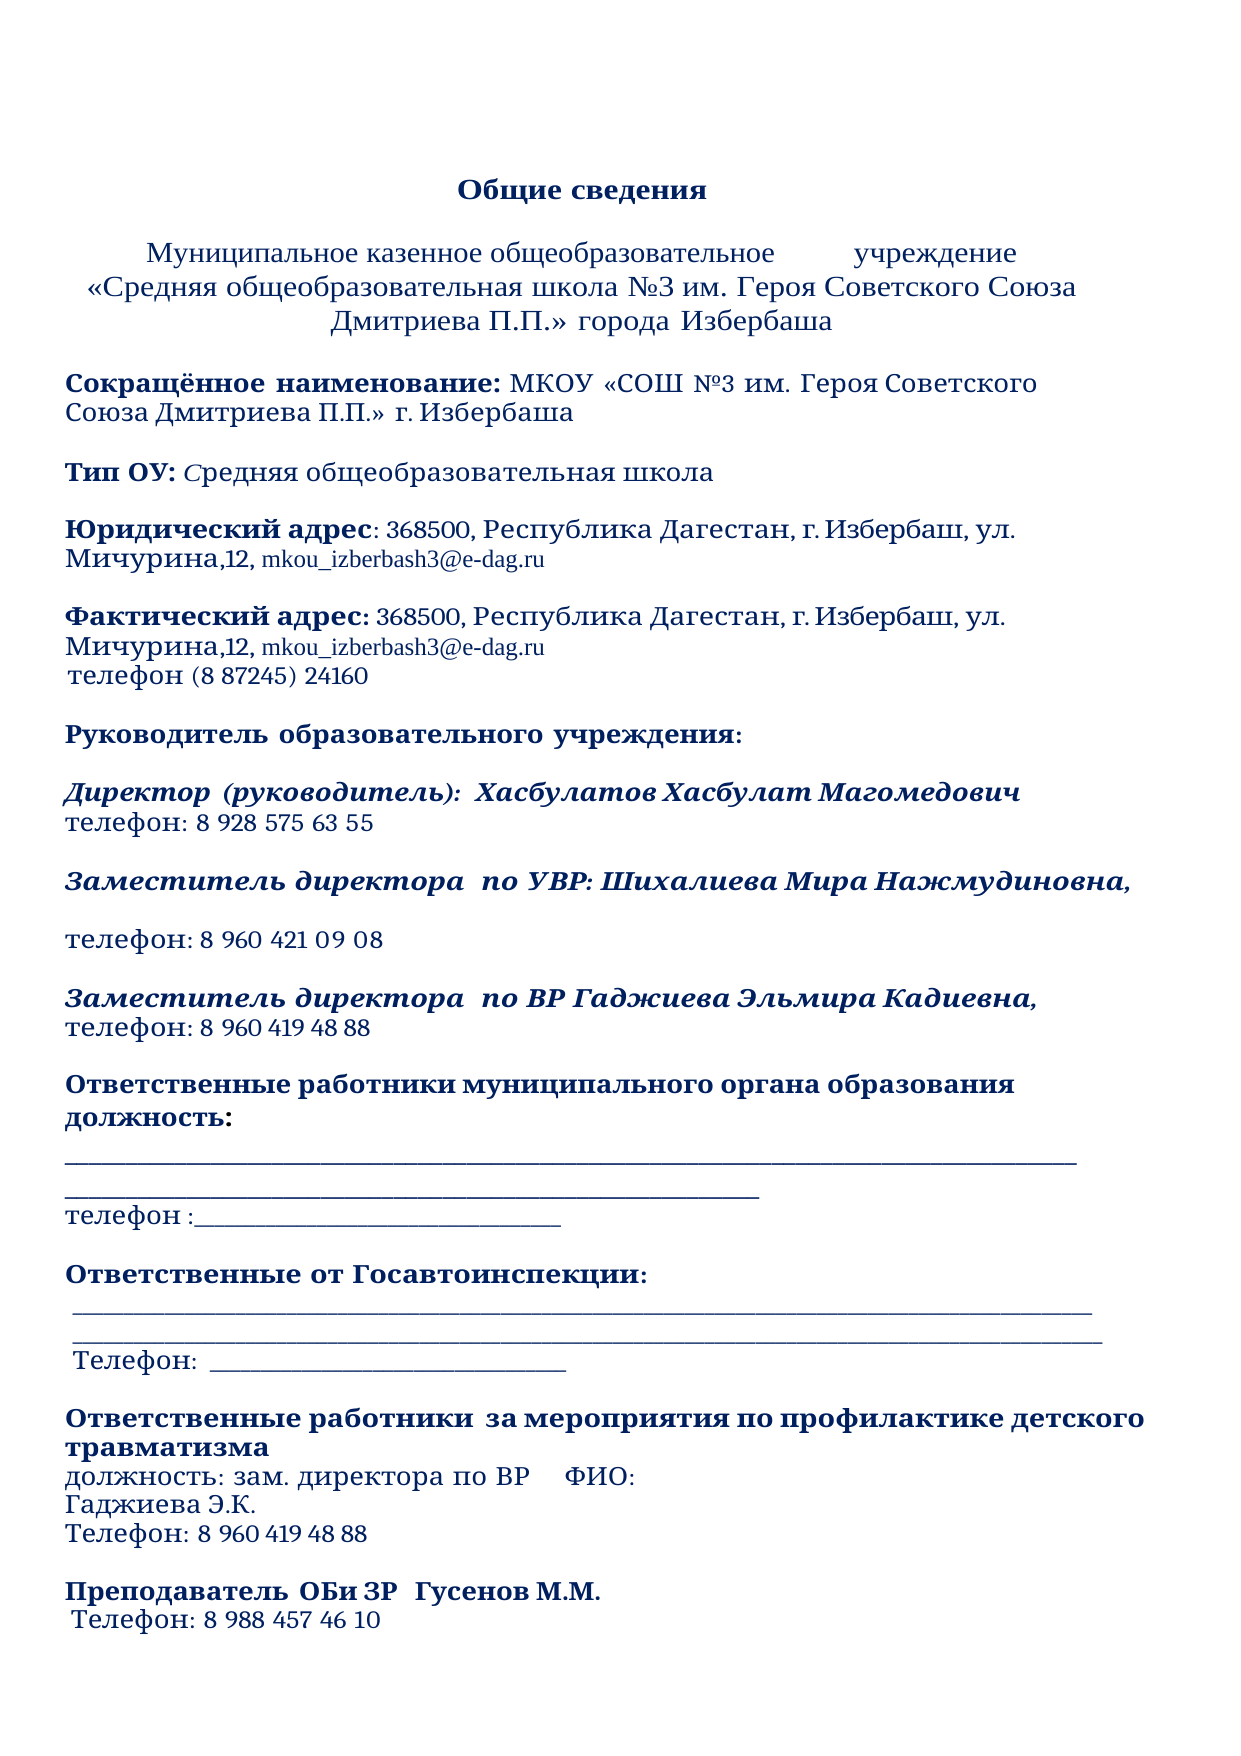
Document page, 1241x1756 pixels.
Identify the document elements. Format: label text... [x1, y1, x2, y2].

subtitle Руководитель образовательного учреждения: [64, 720, 1159, 749]
text должность: зам. директора по ВР ФИО: Гаджиева Э.К. [64, 1463, 778, 1520]
subtitle Ответственные работники за мероприятия по профилактике детского травматизма [64, 1405, 1159, 1462]
subtitle Заместитель директора по ВР Гаджиева Эльмира Кадиевна, [64, 984, 1159, 1013]
text телефон: 8 928 575 63 55 [64, 808, 1159, 837]
text Телефон: 8 960 419 48 88 [64, 1520, 778, 1549]
text «Средняя общеобразовательная школа №3 им. Героя Советского Союза Дмитриева П.П.» города Избербаша [82, 269, 1081, 336]
text Телефон: ___________________________________ [64, 1347, 1159, 1376]
text Юридический адрес: 368500, Республика Дагестан, г. Избербаш, ул. Мичурина,12, mkou_izberbash3@e-dag.ru [64, 516, 1083, 574]
text Сокращённое наименование: МКОУ «СОШ №3 им. Героя Советского Союза Дмитриева П.П.» г. Избербаша [64, 365, 1083, 428]
text Телефон: 8 988 457 46 10 [64, 1606, 810, 1635]
subtitle Заместитель директора по УВР: Шихалиева Мира Нажмудиновна, [64, 867, 1159, 925]
text Преподаватель ОБи ЗР Гусенов М.М. [64, 1578, 810, 1606]
subtitle Общие сведения [82, 172, 1081, 206]
subtitle телефон: 8 960 421 09 08 [64, 925, 1159, 954]
subtitle телефон: 8 960 419 48 88 [64, 1013, 1159, 1042]
text _____________________________________________________________________________________________________ [64, 1318, 1159, 1347]
text Ответственные работники муниципального органа образования должность: ____________________________________________________________________________________________________________________________________________ телефон :____________________________________ [64, 1071, 1083, 1231]
subtitle Директор (руководитель): Хасбулатов Хасбулат Магомедович [64, 778, 1159, 808]
text телефон (8 87245) 24160 [39, 661, 1159, 691]
text Фактический адрес: 368500, Республика Дагестан, г. Избербаш, ул. Мичурина,12, mkou_izberbash3@e-dag.ru [64, 603, 1083, 661]
text Тип ОУ: Средняя общеобразовательная школа [64, 458, 1159, 487]
subtitle Ответственные от Госавтоинспекции: [64, 1261, 1159, 1290]
text ____________________________________________________________________________________________________ [64, 1290, 1159, 1318]
text Муниципальное казенное общеобразовательное учреждение [82, 235, 1081, 269]
